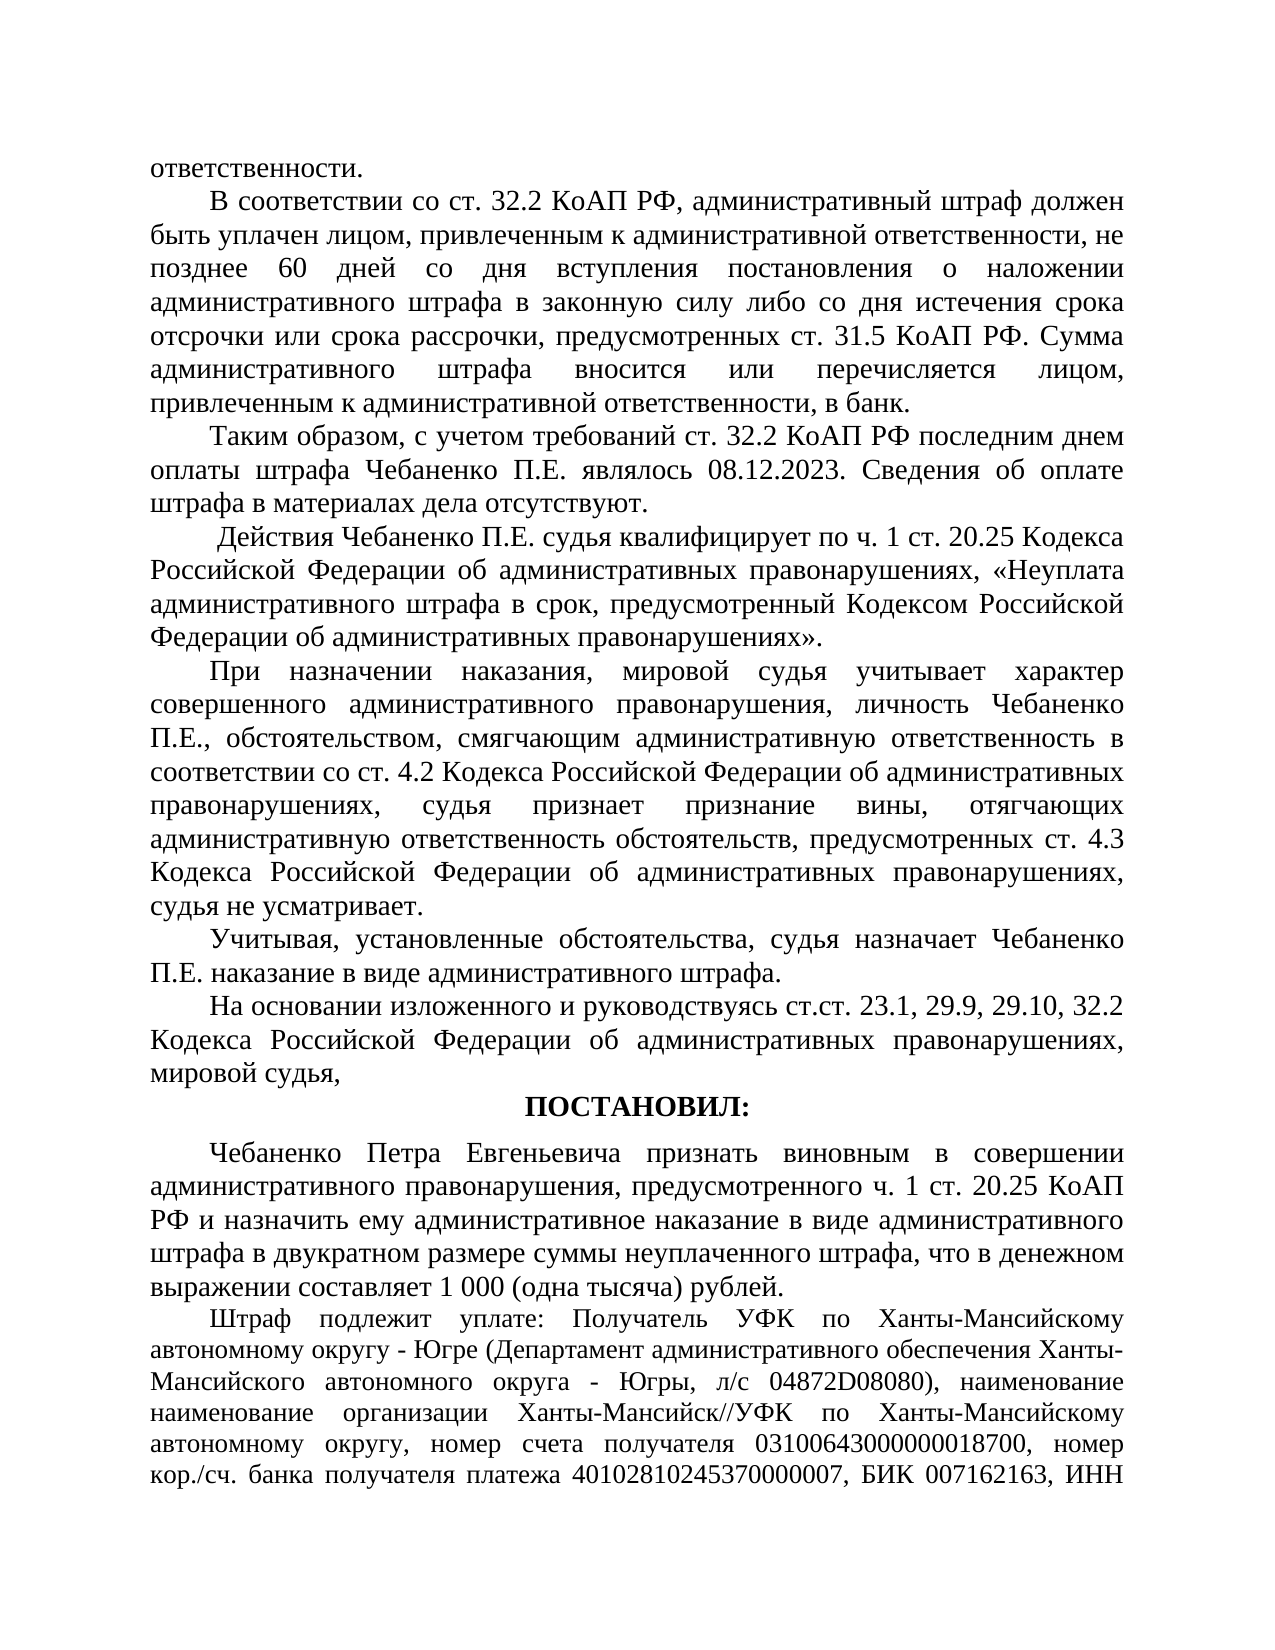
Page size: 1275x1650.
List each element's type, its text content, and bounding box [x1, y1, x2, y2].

text Учитывая, установленные обстоятельства, судья назначает Чебаненко П.Е. наказание в виде административного штрафа. [150, 921, 1125, 988]
text При назначении наказания, мировой судья учитывает характер совершенного административного правонарушения, личность Чебаненко П.Е., обстоятельством, смягчающим административную ответственность в соответствии со ст. 4.2 Кодекса Российской Федерации об административных правонарушениях, судья признает признание вины, отягчающих административную ответственность обстоятельств, предусмотренных ст. 4.3 Кодекса Российской Федерации об административных правонарушениях, судья не усматривает. [150, 653, 1125, 921]
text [150, 1302, 1125, 1489]
text Действия Чебаненко П.Е. судья квалифицирует по ч. 1 ст. 20.25 Кодекса Российской Федерации об административных правонарушениях, «Неуплата административного штрафа в срок, предусмотренный Кодексом Российской Федерации об административных правонарушениях». [150, 519, 1125, 653]
text ПОСТАНОВИЛ: [150, 1089, 1125, 1123]
text Чебаненко Петра Евгеньевича признать виновным в совершении административного правонарушения, предусмотренного ч. 1 ст. 20.25 КоАП РФ и назначить ему административное наказание в виде административного штрафа в двукратном размере суммы неуплаченного штрафа, что в денежном выражении составляет 1 000 (одна тысяча) рублей. [150, 1135, 1125, 1302]
text В соответствии со ст. 32.2 КоАП РФ, административный штраф должен быть уплачен лицом, привлеченным к административной ответственности, не позднее 60 дней со дня вступления постановления о наложении административного штрафа в законную силу либо со дня истечения срока отсрочки или срока рассрочки, предусмотренных ст. 31.5 КоАП РФ. Сумма административного штрафа вносится или перечисляется лицом, привлеченным к административной ответственности, в банк. [150, 183, 1125, 418]
text На основании изложенного и руководствуясь ст.ст. 23.1, 29.9, 29.10, 32.2 Кодекса Российской Федерации об административных правонарушениях, мировой судья, [150, 988, 1125, 1089]
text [150, 150, 1125, 183]
text Таким образом, с учетом требований ст. 32.2 КоАП РФ последним днем оплаты штрафа Чебаненко П.Е. являлось 08.12.2023. Сведения об оплате штрафа в материалах дела отсутствуют. [150, 418, 1125, 519]
